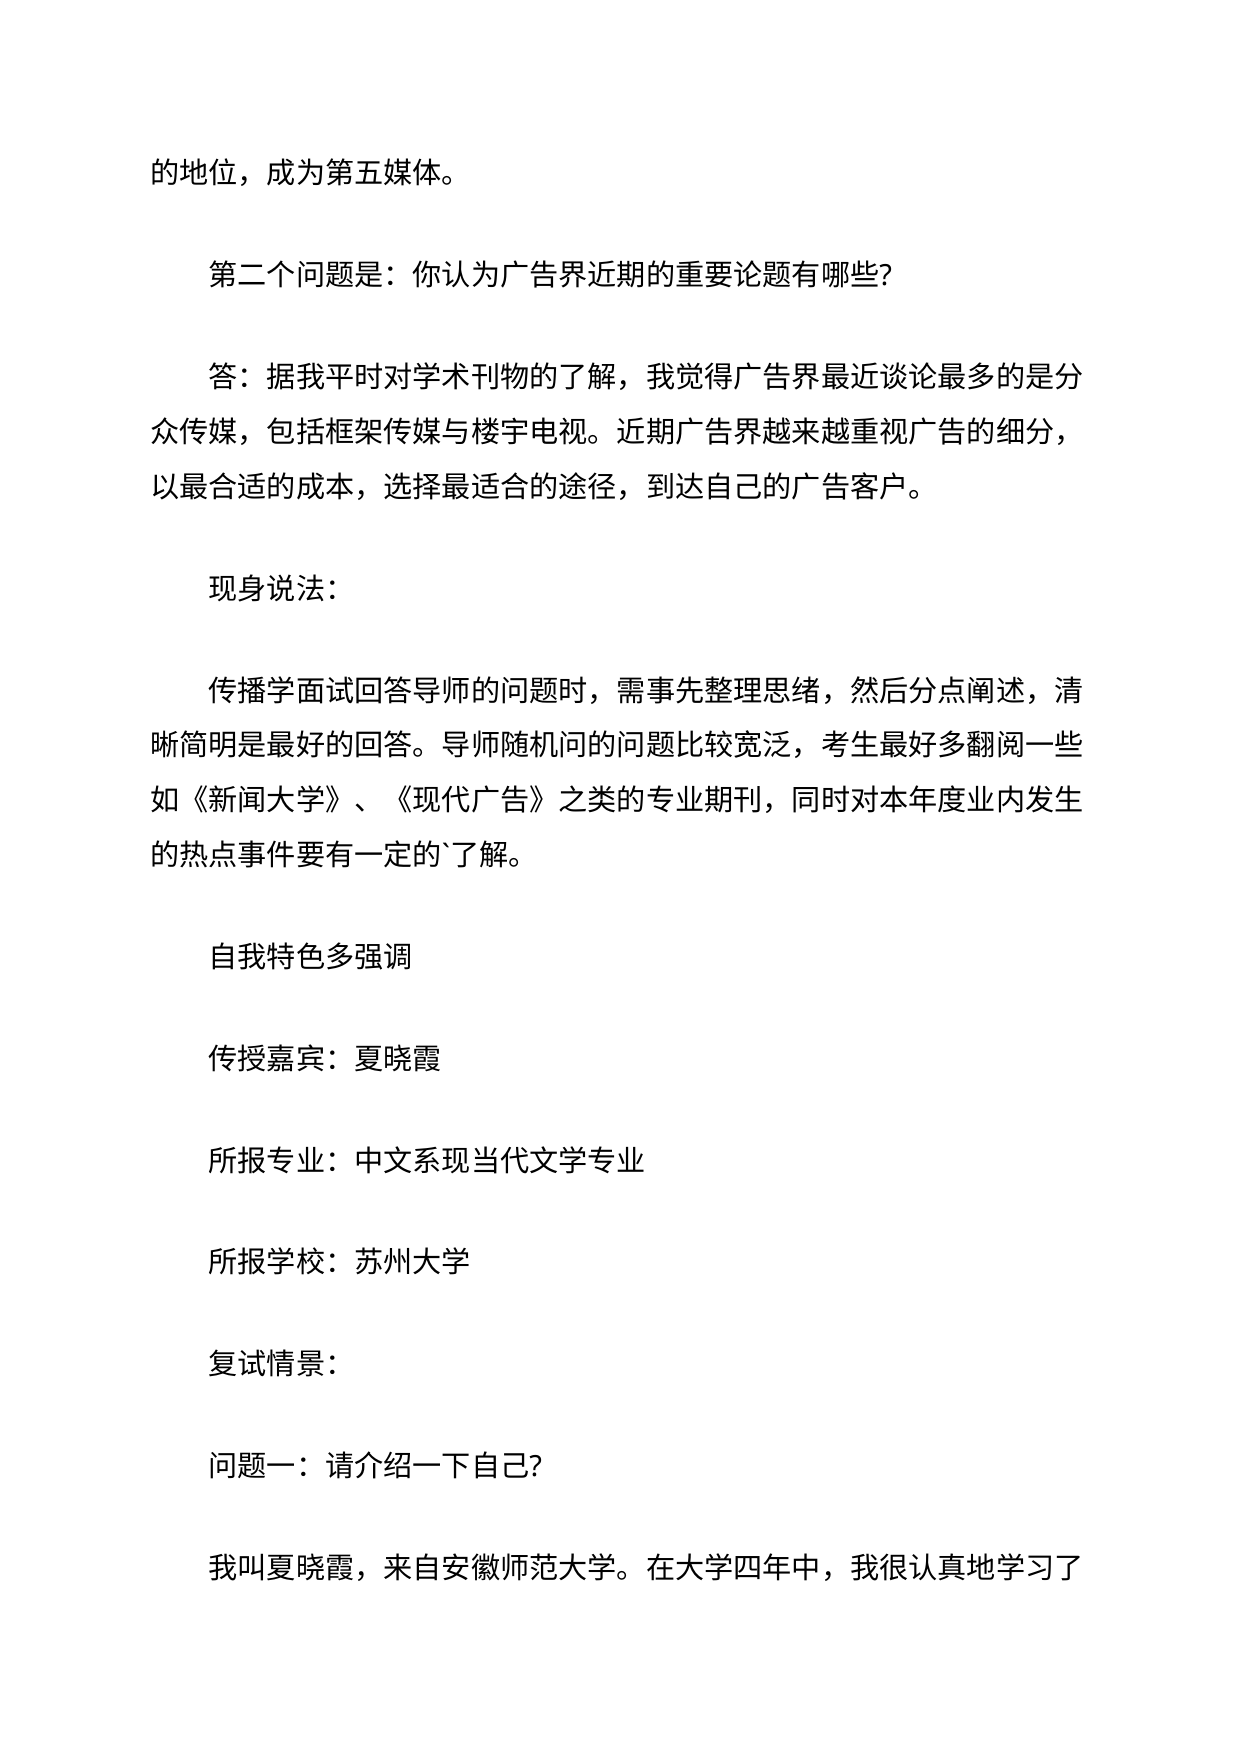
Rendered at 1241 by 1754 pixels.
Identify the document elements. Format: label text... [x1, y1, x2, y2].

text 现身说法： [150, 565, 1090, 608]
text 所报专业：中文系现当代文学专业 [150, 1137, 1090, 1179]
text 传播学面试回答导师的问题时，需事先整理思绪，然后分点阐述，清晰简明是最好的回答。导师随机问的问题比较宽泛，考生最好多翻阅一些如《新闻大学》、《现代广告》之类的专业期刊，同时对本年度业内发生的热点事件要有一定的`了解。 [150, 667, 1090, 874]
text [150, 1544, 1090, 1587]
text 问题一：请介绍一下自己? [150, 1443, 1090, 1485]
text 自我特色多强调 [150, 934, 1090, 976]
text 传授嘉宾：夏晓霞 [150, 1036, 1090, 1078]
text 答：据我平时对学术刊物的了解，我觉得广告界最近谈论最多的是分众传媒，包括框架传媒与楼宇电视。近期广告界越来越重视广告的细分，以最合适的成本，选择最适合的途径，到达自己的广告客户。 [150, 354, 1090, 506]
text 第二个问题是：你认为广告界近期的重要论题有哪些? [150, 252, 1090, 294]
text 所报学校：苏州大学 [150, 1239, 1090, 1281]
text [150, 150, 1090, 192]
text 复试情景： [150, 1341, 1090, 1383]
